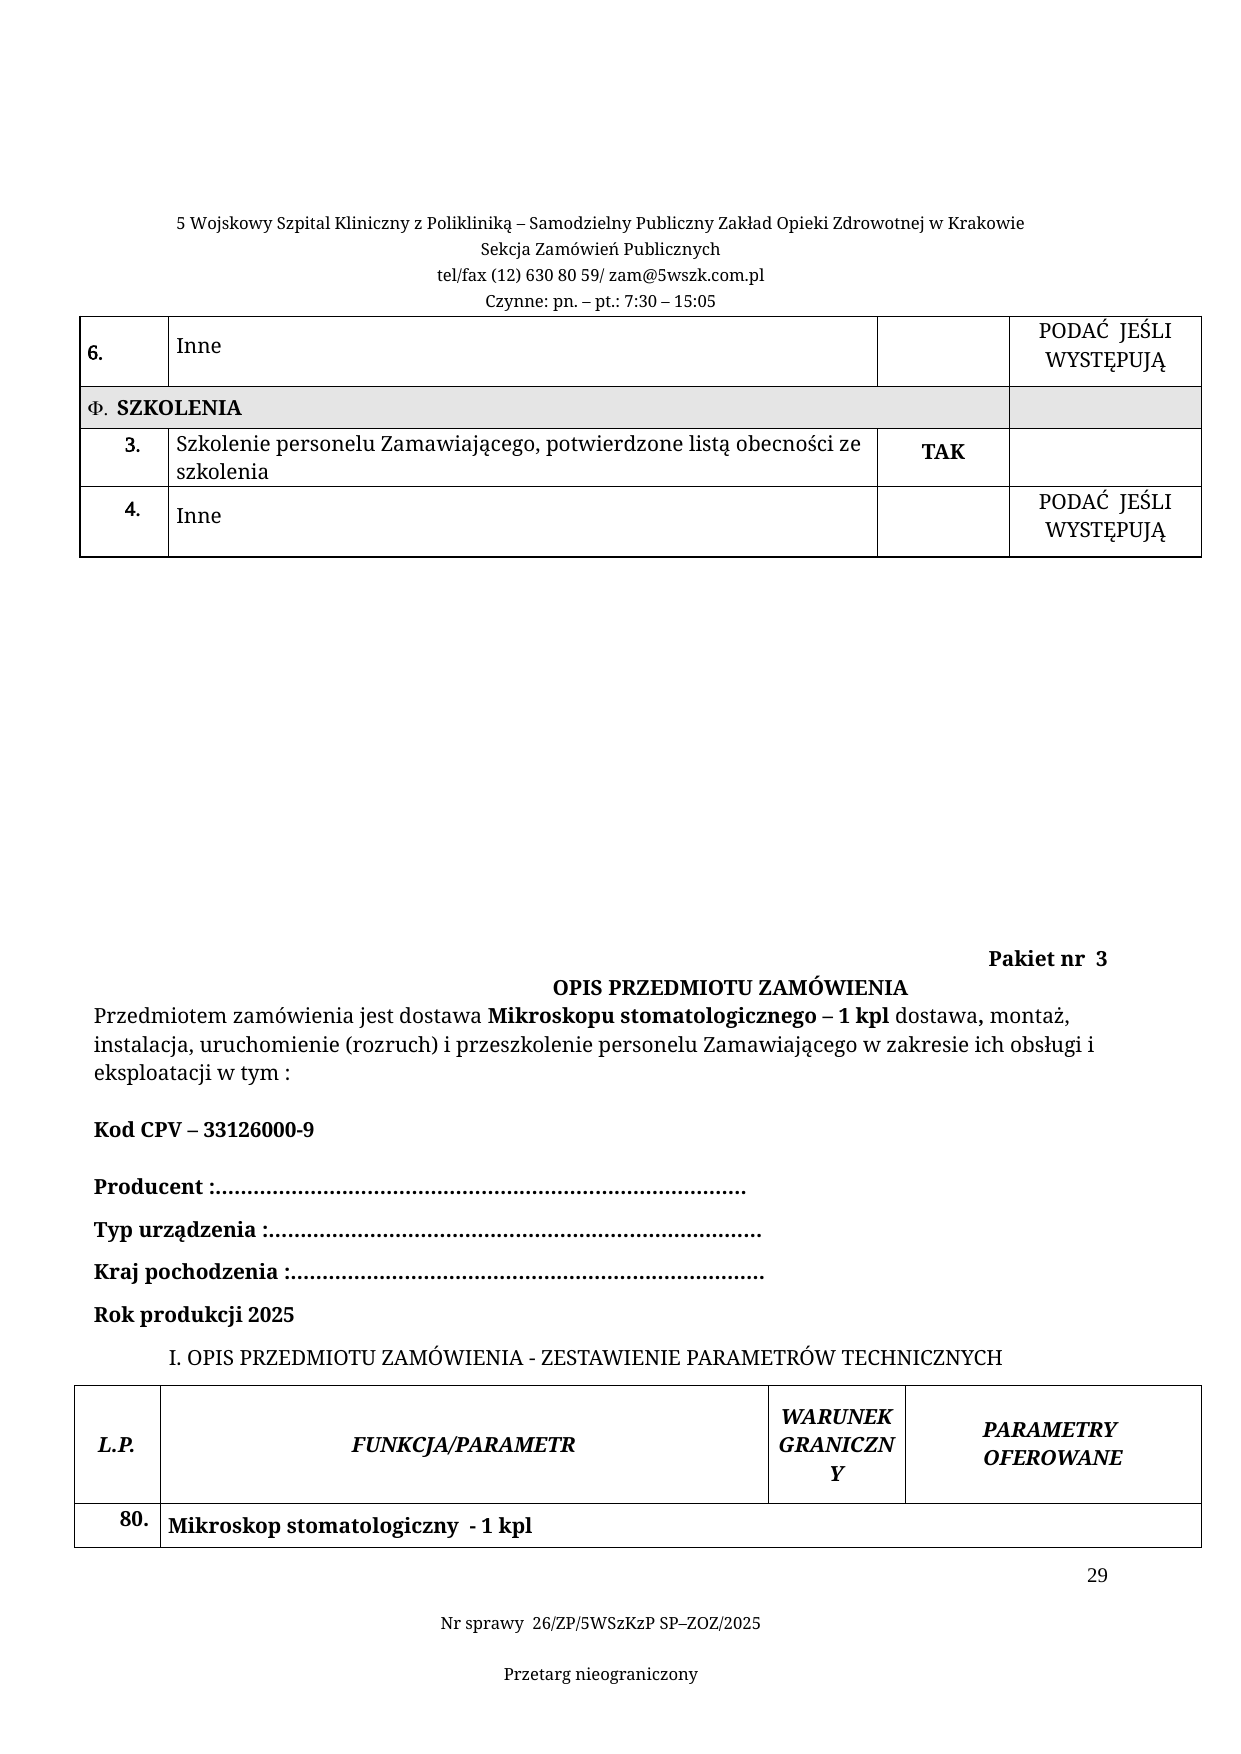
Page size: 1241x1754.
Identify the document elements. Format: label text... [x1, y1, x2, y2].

text Kraj pochodzenia :………………………………………………………………… [94, 1257, 1107, 1286]
table_cell TAK [878, 429, 1009, 486]
table_cell PODAĆ JEŚLI WYSTĘPUJĄ [1010, 487, 1201, 556]
table_cell [1010, 429, 1201, 486]
table_cell [75, 1504, 160, 1547]
table_cell [81, 317, 168, 386]
table_cell Mikroskop stomatologiczny - 1 kpl [161, 1504, 1201, 1547]
table_cell SZKOLENIA [81, 387, 1009, 428]
table_cell [81, 429, 168, 486]
text Producent :………………………………………………………………………… [94, 1172, 1107, 1201]
table_cell [878, 487, 1009, 556]
table_cell [81, 487, 168, 556]
text Rok produkcji 2025 [94, 1300, 1107, 1328]
table_cell PODAĆ JEŚLI WYSTĘPUJĄ [1010, 317, 1201, 386]
table_cell Inne [169, 317, 877, 386]
table_cell Szkolenie personelu Zamawiającego, potwierdzone listą obecności ze szkolenia [169, 429, 877, 486]
text Kod CPV – 33126000-9 [94, 1115, 1107, 1143]
text Przedmiotem zamówienia jest dostawa Mikroskopu stomatologicznego – 1 kpl dostawa, montaż, instalacja, uruchomienie (rozruch) i przeszkolenie personelu Zamawiającego w zakresie ich obsługi i eksploatacji w tym : [94, 1001, 1107, 1087]
table_cell [1010, 387, 1201, 428]
table_cell Inne [169, 487, 877, 556]
table_header FUNKCJA/PARAMETR [161, 1386, 768, 1503]
table_header PARAMETRY OFEROWANE [906, 1386, 1201, 1503]
subtitle Pakiet nr 3 [94, 944, 1107, 973]
text Typ urządzenia :…………………………………………………………………… [94, 1215, 1107, 1243]
text I. OPIS PRZEDMIOTU ZAMÓWIENIA - ZESTAWIENIE PARAMETRÓW TECHNICZNYCH [169, 1343, 1107, 1371]
text OPIS PRZEDMIOTU ZAMÓWIENIA [462, 973, 1107, 1001]
table_cell [878, 317, 1009, 386]
table_header WARUNEK GRANICZNY [769, 1386, 905, 1503]
table_header L.P. [75, 1386, 160, 1503]
